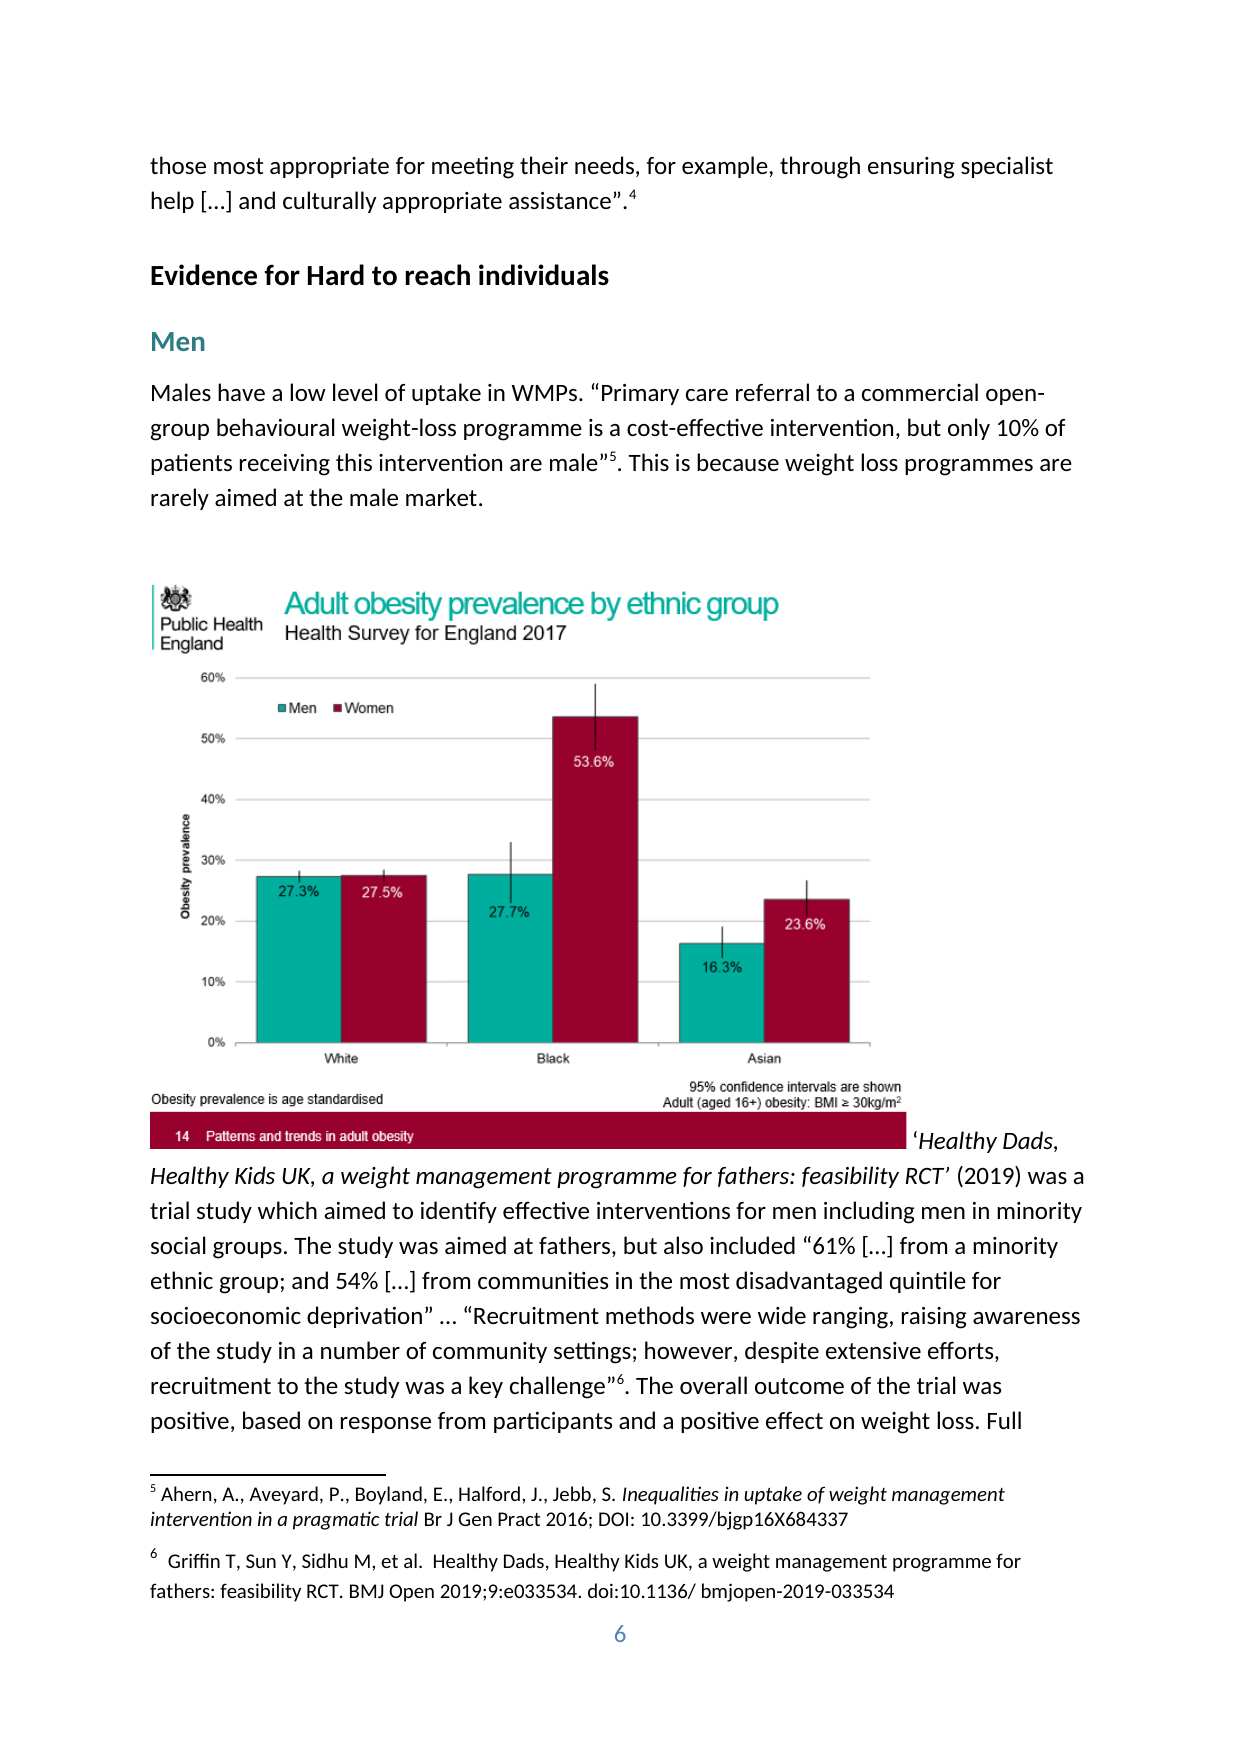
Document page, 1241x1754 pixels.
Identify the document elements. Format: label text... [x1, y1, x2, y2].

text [150, 577, 1090, 1435]
subtitle Men [150, 323, 1090, 359]
text Males have a low level of uptake in WMPs. “Primary care referral to a commercial open-group behavioural weight-loss programme is a cost-effective intervention, but only 10% of patients receiving this intervention are male”. This is because weight loss programmes are rarely aimed at the male market. [150, 377, 1090, 512]
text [150, 150, 1090, 216]
subtitle Evidence for Hard to reach individuals [150, 257, 1090, 293]
picture [150, 576, 907, 1149]
